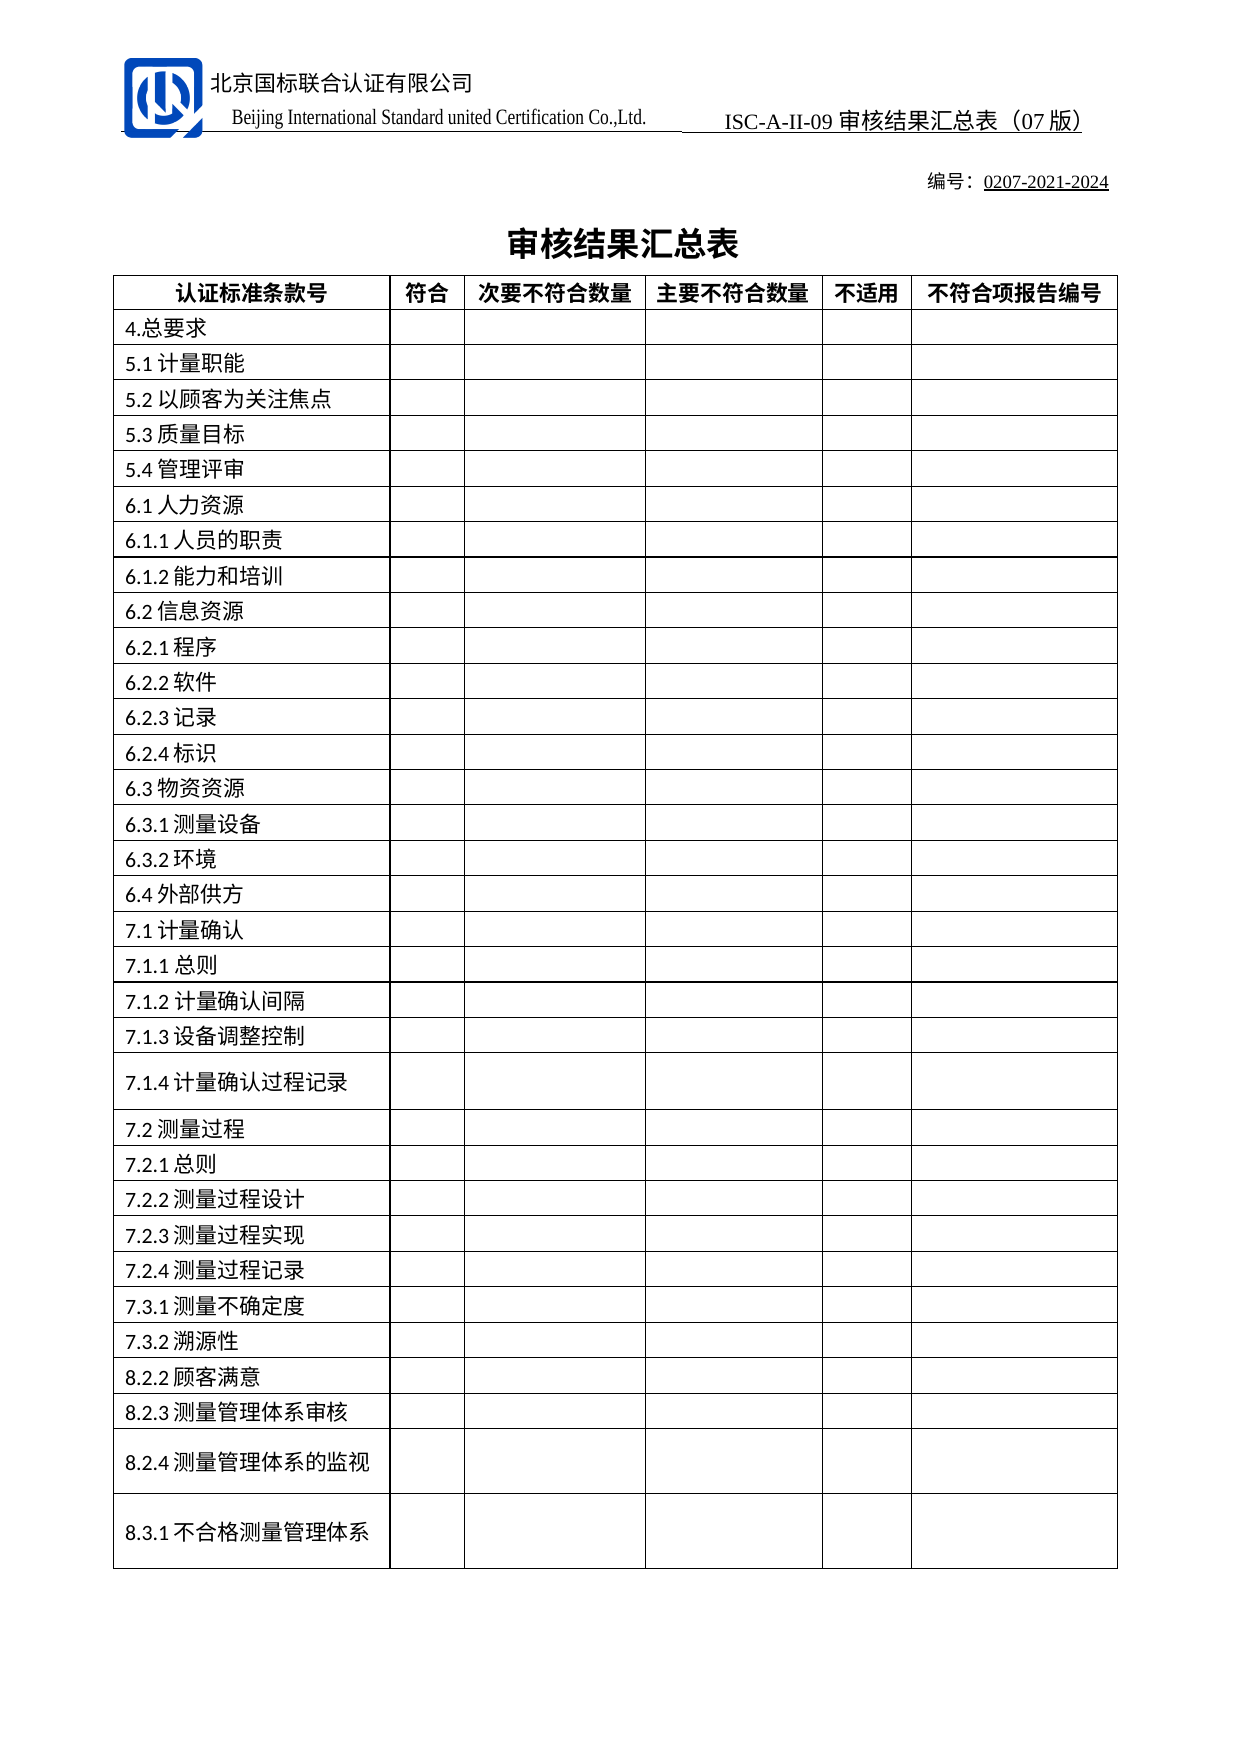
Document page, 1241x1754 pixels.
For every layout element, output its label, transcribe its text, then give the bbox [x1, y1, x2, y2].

table_cell [912, 770, 1117, 804]
table_cell [646, 487, 822, 521]
table_cell [646, 770, 822, 804]
table_cell [391, 558, 464, 592]
table_cell [391, 735, 464, 769]
table_cell 6.2.1程序 [114, 628, 389, 663]
table_cell [646, 983, 822, 1017]
table_cell 5.3 质量目标 [114, 416, 389, 450]
table_cell [391, 664, 464, 698]
table_cell [465, 1216, 645, 1251]
table_cell [823, 664, 911, 698]
table_cell [391, 841, 464, 875]
table_cell [912, 735, 1117, 769]
table_cell 6.4外部供方 [114, 876, 389, 911]
table_cell 7.1计量确认 [114, 912, 389, 946]
table_cell [391, 1287, 464, 1322]
table_cell [465, 1252, 645, 1286]
table_cell [912, 487, 1117, 521]
table_cell [823, 1181, 911, 1215]
table_cell [391, 1181, 464, 1215]
table_cell [646, 1252, 822, 1286]
table_cell [912, 593, 1117, 627]
table_header 不符合项报告编号 [912, 276, 1117, 308]
table_cell 6.1.2能力和培训 [114, 558, 389, 592]
table_cell 6.2.3记录 [114, 699, 389, 733]
table_cell [465, 628, 645, 663]
table_cell 4.总要求 [114, 310, 389, 344]
table_cell [912, 1358, 1117, 1392]
table_cell [823, 522, 911, 556]
table_cell [823, 912, 911, 946]
table_cell [465, 593, 645, 627]
table_cell [646, 1429, 822, 1493]
table_cell [912, 1216, 1117, 1251]
table_cell [823, 310, 911, 344]
table_cell [465, 699, 645, 733]
table_header 次要不符合数量 [465, 276, 645, 308]
table_cell [646, 593, 822, 627]
table_cell 6.2信息资源 [114, 593, 389, 627]
table_cell [391, 345, 464, 379]
table_cell [912, 1053, 1117, 1109]
table_cell [465, 876, 645, 911]
table_cell [391, 487, 464, 521]
table_cell [391, 628, 464, 663]
table_cell [823, 593, 911, 627]
table_cell [465, 947, 645, 981]
table_cell 5.1 计量职能 [114, 345, 389, 379]
table_cell [391, 1252, 464, 1286]
table_cell [912, 1323, 1117, 1357]
table_cell [391, 1146, 464, 1180]
table_cell [465, 770, 645, 804]
table_cell [912, 1287, 1117, 1322]
table_cell [465, 1018, 645, 1052]
table_cell [912, 380, 1117, 415]
table_cell [823, 1110, 911, 1144]
table_cell [646, 1018, 822, 1052]
table_cell [465, 487, 645, 521]
table_cell [465, 1394, 645, 1428]
table_cell [912, 310, 1117, 344]
table_cell 5.4 管理评审 [114, 451, 389, 486]
table_cell [823, 345, 911, 379]
table_cell [465, 310, 645, 344]
table_cell [391, 593, 464, 627]
table_cell [646, 1053, 822, 1109]
table_cell 7.2 测量过程 [114, 1110, 389, 1144]
table_cell [391, 699, 464, 733]
table_cell [465, 1181, 645, 1215]
table_cell [391, 770, 464, 804]
table_cell [646, 451, 822, 486]
table_cell [646, 310, 822, 344]
table_cell [912, 912, 1117, 946]
table_cell [465, 1323, 645, 1357]
table_cell 6.1.1人员的职责 [114, 522, 389, 556]
table_cell 8.3.1不合格测量管理体系 [114, 1494, 389, 1567]
table_cell [912, 1018, 1117, 1052]
table_cell [391, 1216, 464, 1251]
table_cell [465, 522, 645, 556]
table_cell [823, 1323, 911, 1357]
table_cell [823, 770, 911, 804]
table_cell [391, 1323, 464, 1357]
table_cell [646, 805, 822, 840]
table_cell [465, 983, 645, 1017]
table_cell [823, 487, 911, 521]
table_cell [646, 380, 822, 415]
table_cell 7.2.2测量过程设计 [114, 1181, 389, 1215]
table_cell [391, 805, 464, 840]
table_cell [823, 380, 911, 415]
table_cell [646, 1287, 822, 1322]
table_cell 6.3 物资资源 [114, 770, 389, 804]
table_cell [912, 1146, 1117, 1180]
table_cell 7.1.2 计量确认间隔 [114, 983, 389, 1017]
table_cell [823, 1053, 911, 1109]
table_cell [465, 664, 645, 698]
table_cell [912, 416, 1117, 450]
table_cell [391, 1110, 464, 1144]
table_cell [912, 1110, 1117, 1144]
table_cell [823, 805, 911, 840]
table_cell [646, 699, 822, 733]
table_cell 7.1.3设备调整控制 [114, 1018, 389, 1052]
text 审核结果汇总表 [138, 210, 1108, 275]
table_cell [823, 1287, 911, 1322]
table_header 符合 [391, 276, 464, 308]
table_cell 8.2.4测量管理体系的监视 [114, 1429, 389, 1493]
table_cell [646, 1110, 822, 1144]
table_cell [912, 628, 1117, 663]
table_cell [646, 1358, 822, 1392]
table_cell [646, 416, 822, 450]
table_cell 6.2.4标识 [114, 735, 389, 769]
table_cell [823, 451, 911, 486]
table_cell [391, 947, 464, 981]
table_cell [391, 1429, 464, 1493]
table_cell 8.2.3测量管理体系审核 [114, 1394, 389, 1428]
table_cell [823, 628, 911, 663]
table_cell 6.2.2软件 [114, 664, 389, 698]
table_cell [823, 1394, 911, 1428]
table_header 主要不符合数量 [646, 276, 822, 308]
table_cell [912, 1494, 1117, 1567]
table_cell [646, 558, 822, 592]
table_cell [465, 1053, 645, 1109]
table_cell [465, 805, 645, 840]
table_cell [646, 735, 822, 769]
table_cell [912, 876, 1117, 911]
table_cell [465, 735, 645, 769]
table_cell [823, 983, 911, 1017]
table_cell [465, 1429, 645, 1493]
table_cell [823, 416, 911, 450]
table_cell [465, 345, 645, 379]
table_cell [646, 522, 822, 556]
text 编号：0207-2021-2024 [123, 164, 1108, 196]
table_cell [823, 1018, 911, 1052]
table_cell [646, 1323, 822, 1357]
table_cell [465, 451, 645, 486]
table_cell [465, 1146, 645, 1180]
table_header 认证标准条款号 [114, 276, 389, 308]
table_cell [912, 1429, 1117, 1493]
table_cell [823, 558, 911, 592]
table_cell [912, 841, 1117, 875]
table_cell [823, 1146, 911, 1180]
table_cell 7.1.1 总则 [114, 947, 389, 981]
table_cell [465, 1287, 645, 1322]
table_cell 6.3.1测量设备 [114, 805, 389, 840]
table_cell [912, 1394, 1117, 1428]
table_cell [646, 664, 822, 698]
table_cell [391, 1018, 464, 1052]
table_cell [465, 558, 645, 592]
table_cell [912, 345, 1117, 379]
table_cell [465, 1494, 645, 1567]
table_cell [912, 699, 1117, 733]
table_header 不适用 [823, 276, 911, 308]
table_cell [646, 1216, 822, 1251]
table_cell [391, 310, 464, 344]
table_cell [912, 558, 1117, 592]
table_cell 7.3.1测量不确定度 [114, 1287, 389, 1322]
table_cell [391, 416, 464, 450]
table_cell [646, 841, 822, 875]
table_cell 8.2.2顾客满意 [114, 1358, 389, 1392]
table_cell [465, 416, 645, 450]
table_cell [646, 912, 822, 946]
table_cell [823, 876, 911, 911]
table_cell [465, 1358, 645, 1392]
table_cell [823, 699, 911, 733]
table_cell [912, 1181, 1117, 1215]
table_cell [912, 805, 1117, 840]
table_cell [823, 947, 911, 981]
table_cell [823, 1429, 911, 1493]
table_cell [646, 628, 822, 663]
table_cell [391, 1494, 464, 1567]
table_cell [391, 1394, 464, 1428]
table_cell 7.1.4计量确认过程记录 [114, 1053, 389, 1109]
table_cell [912, 1252, 1117, 1286]
table_cell [646, 345, 822, 379]
table_cell [823, 1216, 911, 1251]
table_cell [391, 912, 464, 946]
table_cell [391, 1358, 464, 1392]
table_cell [391, 522, 464, 556]
table_cell [823, 1494, 911, 1567]
table_cell [465, 912, 645, 946]
table_cell 6.3.2环境 [114, 841, 389, 875]
table_cell [391, 1053, 464, 1109]
table_cell [823, 841, 911, 875]
table_cell [912, 983, 1117, 1017]
table_cell [646, 1494, 822, 1567]
picture [124, 58, 203, 138]
table_cell 5.2 以顾客为关注焦点 [114, 380, 389, 415]
table_cell 7.2.4测量过程记录 [114, 1252, 389, 1286]
table_cell [646, 1146, 822, 1180]
table_cell [823, 1358, 911, 1392]
table_cell [646, 1394, 822, 1428]
table_cell [391, 380, 464, 415]
table_cell [646, 1181, 822, 1215]
table_cell [465, 380, 645, 415]
table_cell [823, 1252, 911, 1286]
table_cell [912, 947, 1117, 981]
table_cell [465, 1110, 645, 1144]
table_cell 6.1人力资源 [114, 487, 389, 521]
table_cell [391, 983, 464, 1017]
table_cell [912, 664, 1117, 698]
table_cell 7.2.3测量过程实现 [114, 1216, 389, 1251]
table_cell [465, 841, 645, 875]
table_cell [912, 451, 1117, 486]
table_cell [823, 735, 911, 769]
table_cell [646, 947, 822, 981]
table_cell [391, 876, 464, 911]
table_cell [912, 522, 1117, 556]
table_cell 7.3.2溯源性 [114, 1323, 389, 1357]
table_cell 7.2.1总则 [114, 1146, 389, 1180]
table_cell [391, 451, 464, 486]
table_cell [646, 876, 822, 911]
